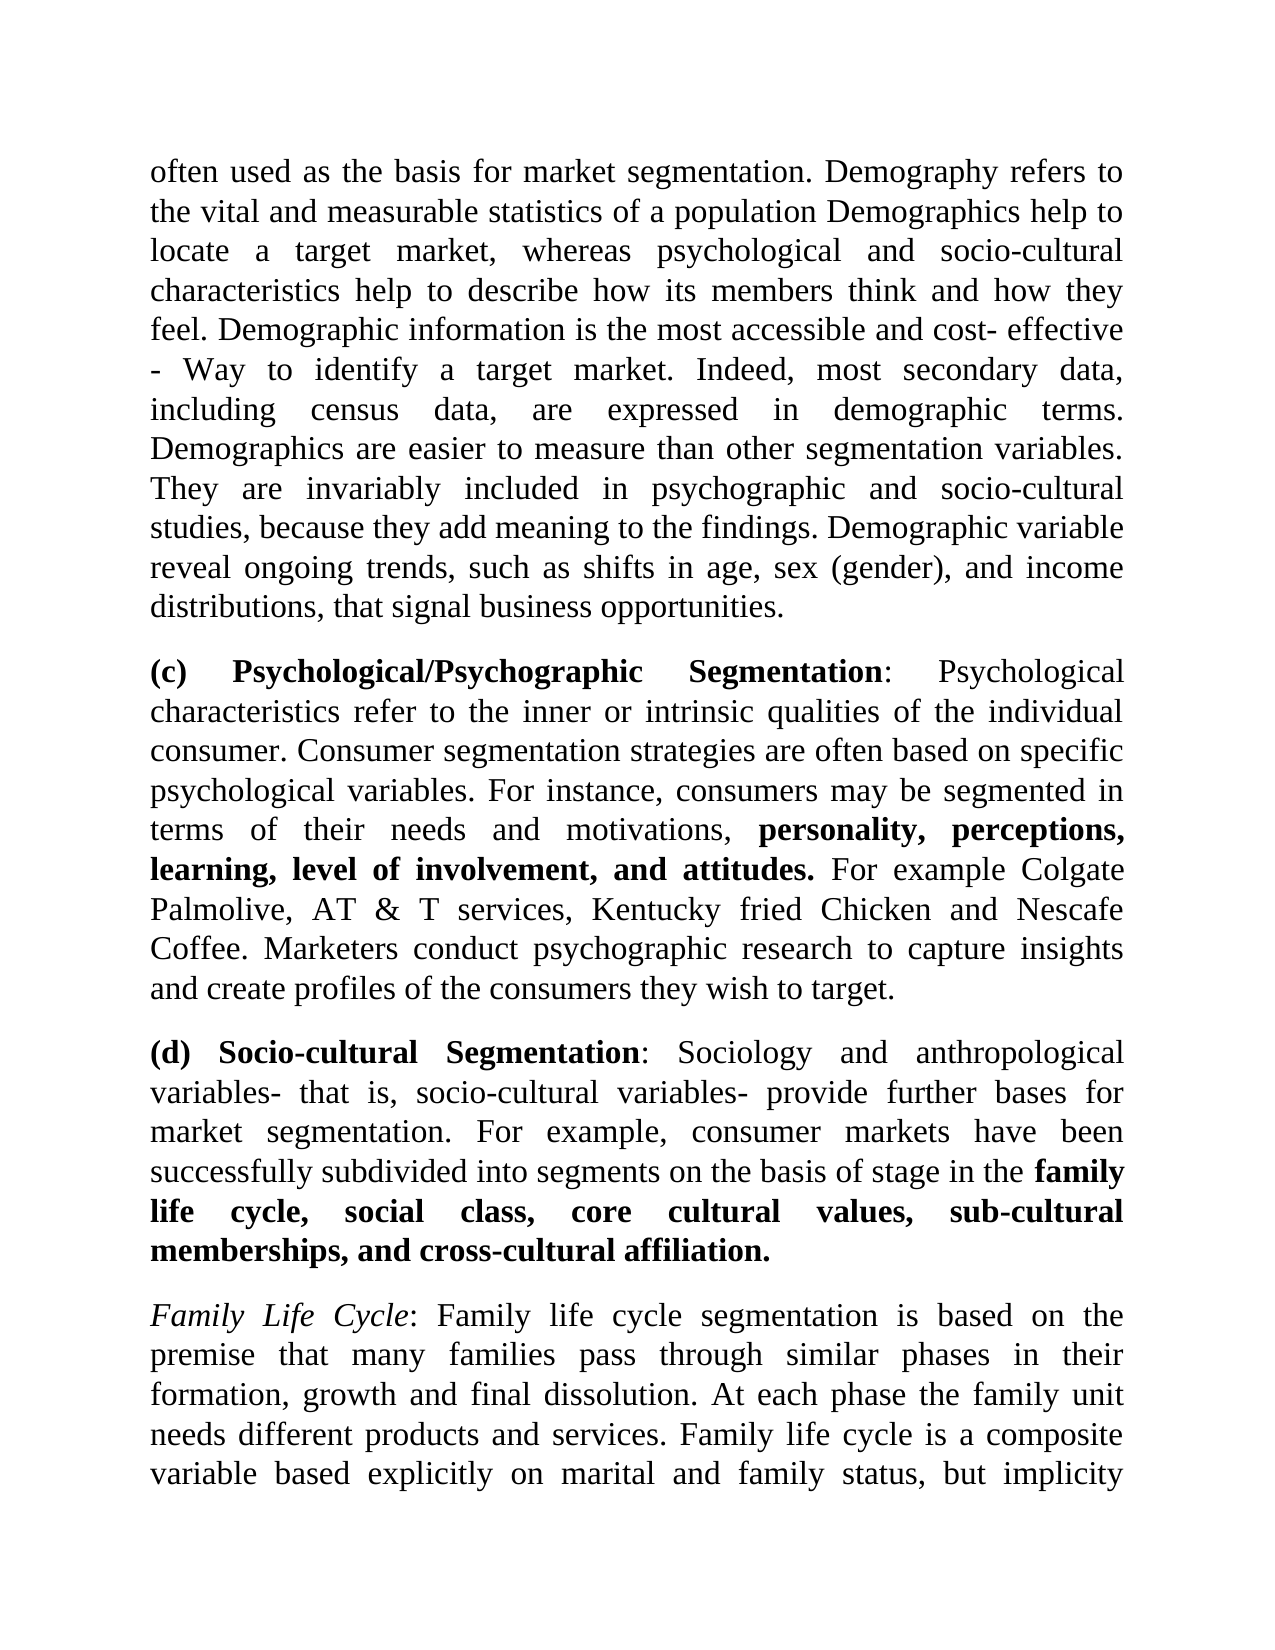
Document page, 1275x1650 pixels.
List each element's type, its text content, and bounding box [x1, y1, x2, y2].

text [150, 150, 1125, 625]
text (c) Psychological/Psychographic Segmentation: Psychological characteristics refer to the inner or intrinsic qualities of the individual consumer. Consumer segmentation strategies are often based on specific psychological variables. For instance, consumers may be segmented in terms of their needs and motivations, personality, perceptions, learning, level of involvement, and attitudes. For example Colgate Palmolive, AT & T services, Kentucky fried Chicken and Nescafe Coffee. Marketers conduct psychographic research to capture insights and create profiles of the consumers they wish to target. [150, 650, 1125, 1006]
text (d) Socio-cultural Segmentation: Sociology and anthropological variables- that is, socio-cultural variables- provide further bases for market segmentation. For example, consumer markets have been successfully subdivided into segments on the basis of stage in the family life cycle, social class, core cultural values, sub-cultural memberships, and cross-cultural affiliation. [150, 1031, 1125, 1269]
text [150, 1294, 1125, 1492]
